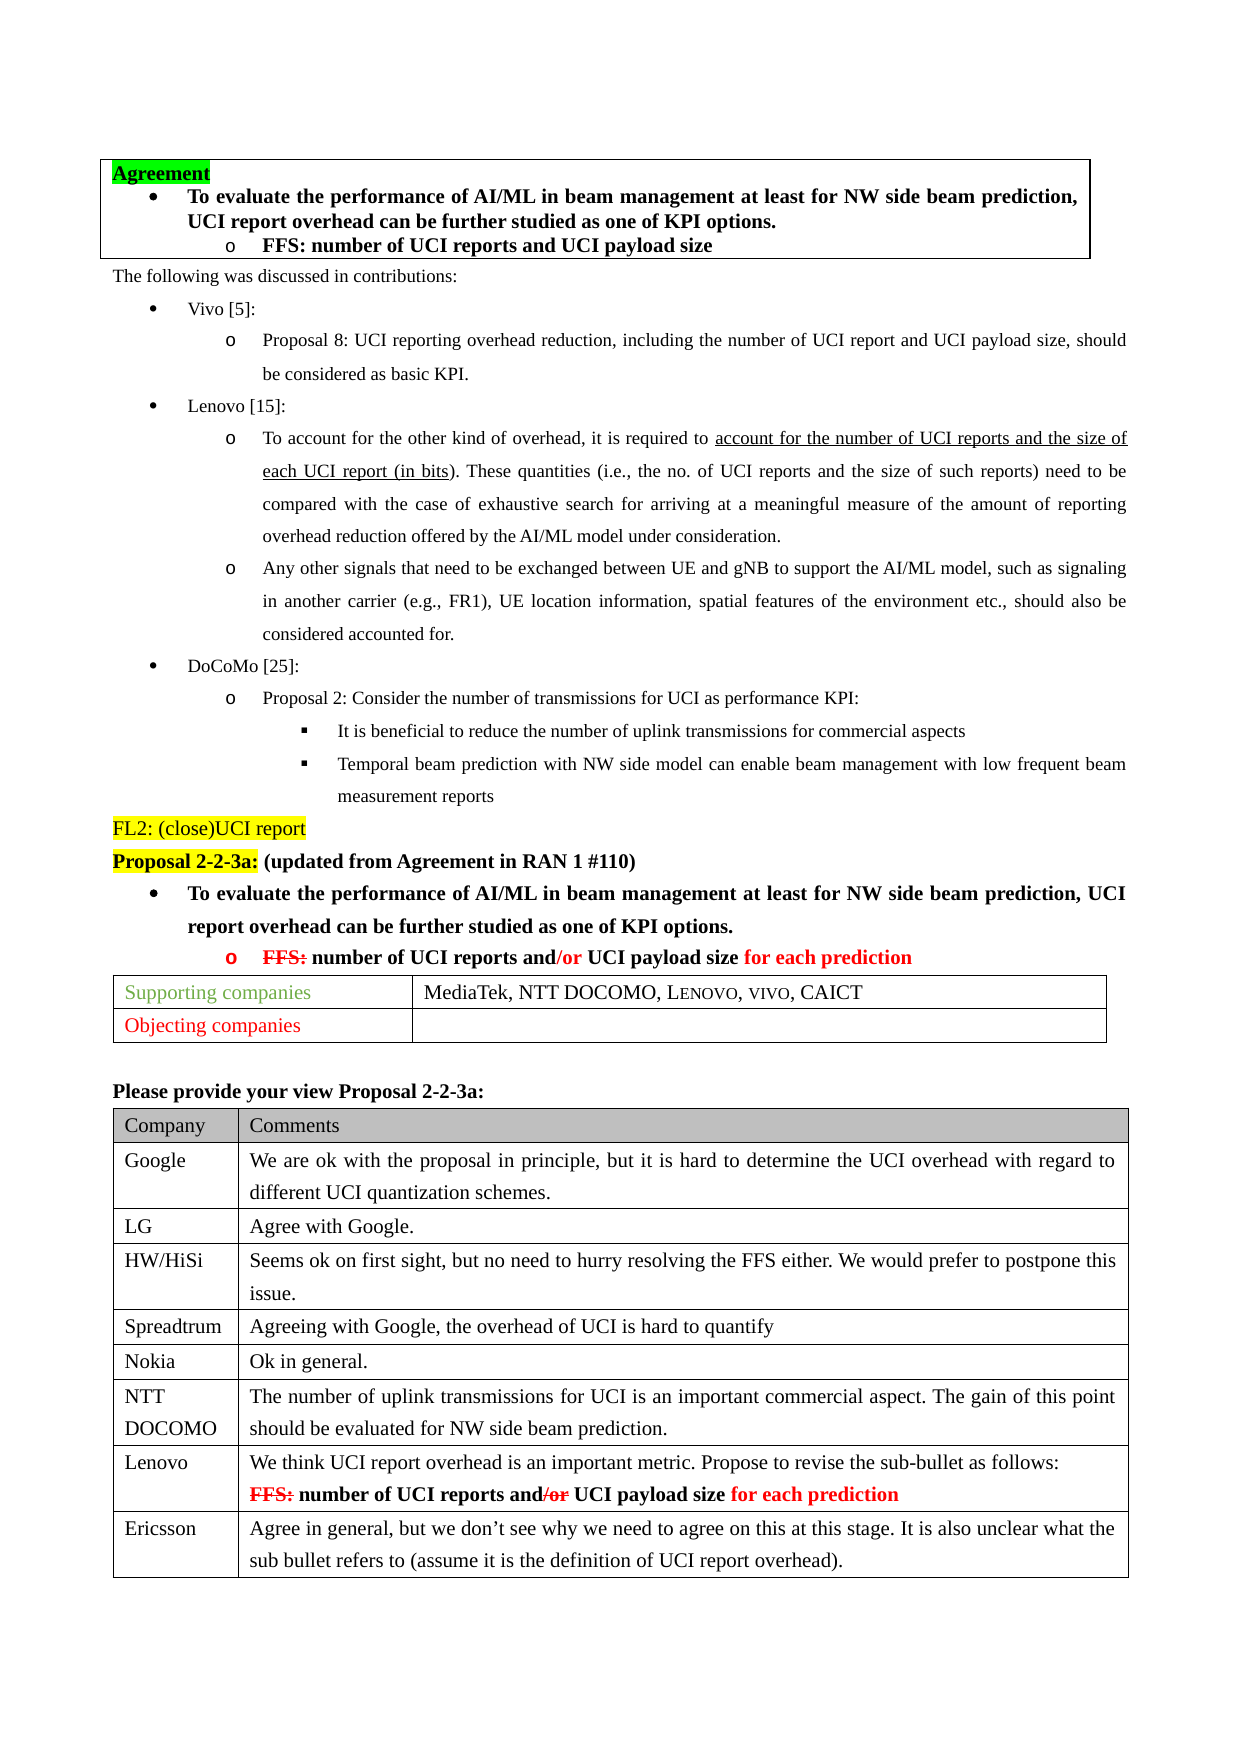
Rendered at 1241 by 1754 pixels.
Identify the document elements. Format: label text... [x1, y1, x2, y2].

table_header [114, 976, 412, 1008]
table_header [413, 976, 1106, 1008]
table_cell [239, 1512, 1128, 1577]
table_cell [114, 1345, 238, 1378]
text Proposal 2-2-3a: (updated from Agreement in RAN 1 #110) [112, 844, 1128, 877]
list DoCoMo [25]: [150, 649, 1128, 682]
list Temporal beam prediction with NW side model can enable beam management with low frequent beam measurement reports [300, 747, 1128, 812]
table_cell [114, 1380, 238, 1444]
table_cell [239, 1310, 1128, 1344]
text Please provide your view Proposal 2-2-3a: [112, 1075, 1128, 1108]
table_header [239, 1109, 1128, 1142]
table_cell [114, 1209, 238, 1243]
list Proposal 8: UCI reporting overhead reduction, including the number of UCI report and UCI payload size, should be considered as basic KPI. [225, 324, 1128, 389]
list Proposal 2: Consider the number of transmissions for UCI as performance KPI: [225, 682, 1128, 714]
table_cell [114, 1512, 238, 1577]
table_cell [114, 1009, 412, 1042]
text The following was discussed in contributions: [112, 194, 1128, 292]
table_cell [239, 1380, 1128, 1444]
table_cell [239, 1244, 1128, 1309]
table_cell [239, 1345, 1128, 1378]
list To account for the other kind of overhead, it is required to account for the number of UCI reports and the size of each UCI report (in bits). These quantities (i.e., the no. of UCI reports and the size of such reports) need to be compared with the case of exhaustive search for arriving at a meaningful measure of the amount of reporting overhead reduction offered by the AI/ML model under consideration. [225, 422, 1128, 552]
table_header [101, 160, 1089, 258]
list To evaluate the performance of AI/ML in beam management at least for NW side beam prediction, UCI report overhead can be further studied as one of KPI options. [150, 877, 1128, 942]
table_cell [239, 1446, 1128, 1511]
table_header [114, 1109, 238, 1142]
text FL2: (close)UCI report [112, 812, 1128, 844]
list Lenovo [15]: [150, 389, 1128, 422]
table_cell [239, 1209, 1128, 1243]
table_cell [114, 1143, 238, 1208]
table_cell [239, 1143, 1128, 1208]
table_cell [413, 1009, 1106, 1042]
list FFS: number of UCI reports and/or UCI payload size for each prediction [225, 942, 1128, 974]
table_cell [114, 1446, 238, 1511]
list Any other signals that need to be exchanged between UE and gNB to support the AI/ML model, such as signaling in another carrier (e.g., FR1), UE location information, spatial features of the environment etc., should also be considered accounted for. [225, 552, 1128, 649]
list It is beneficial to reduce the number of uplink transmissions for commercial aspects [300, 714, 1128, 747]
list Vivo [5]: [150, 292, 1128, 324]
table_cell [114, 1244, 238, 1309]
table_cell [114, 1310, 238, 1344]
